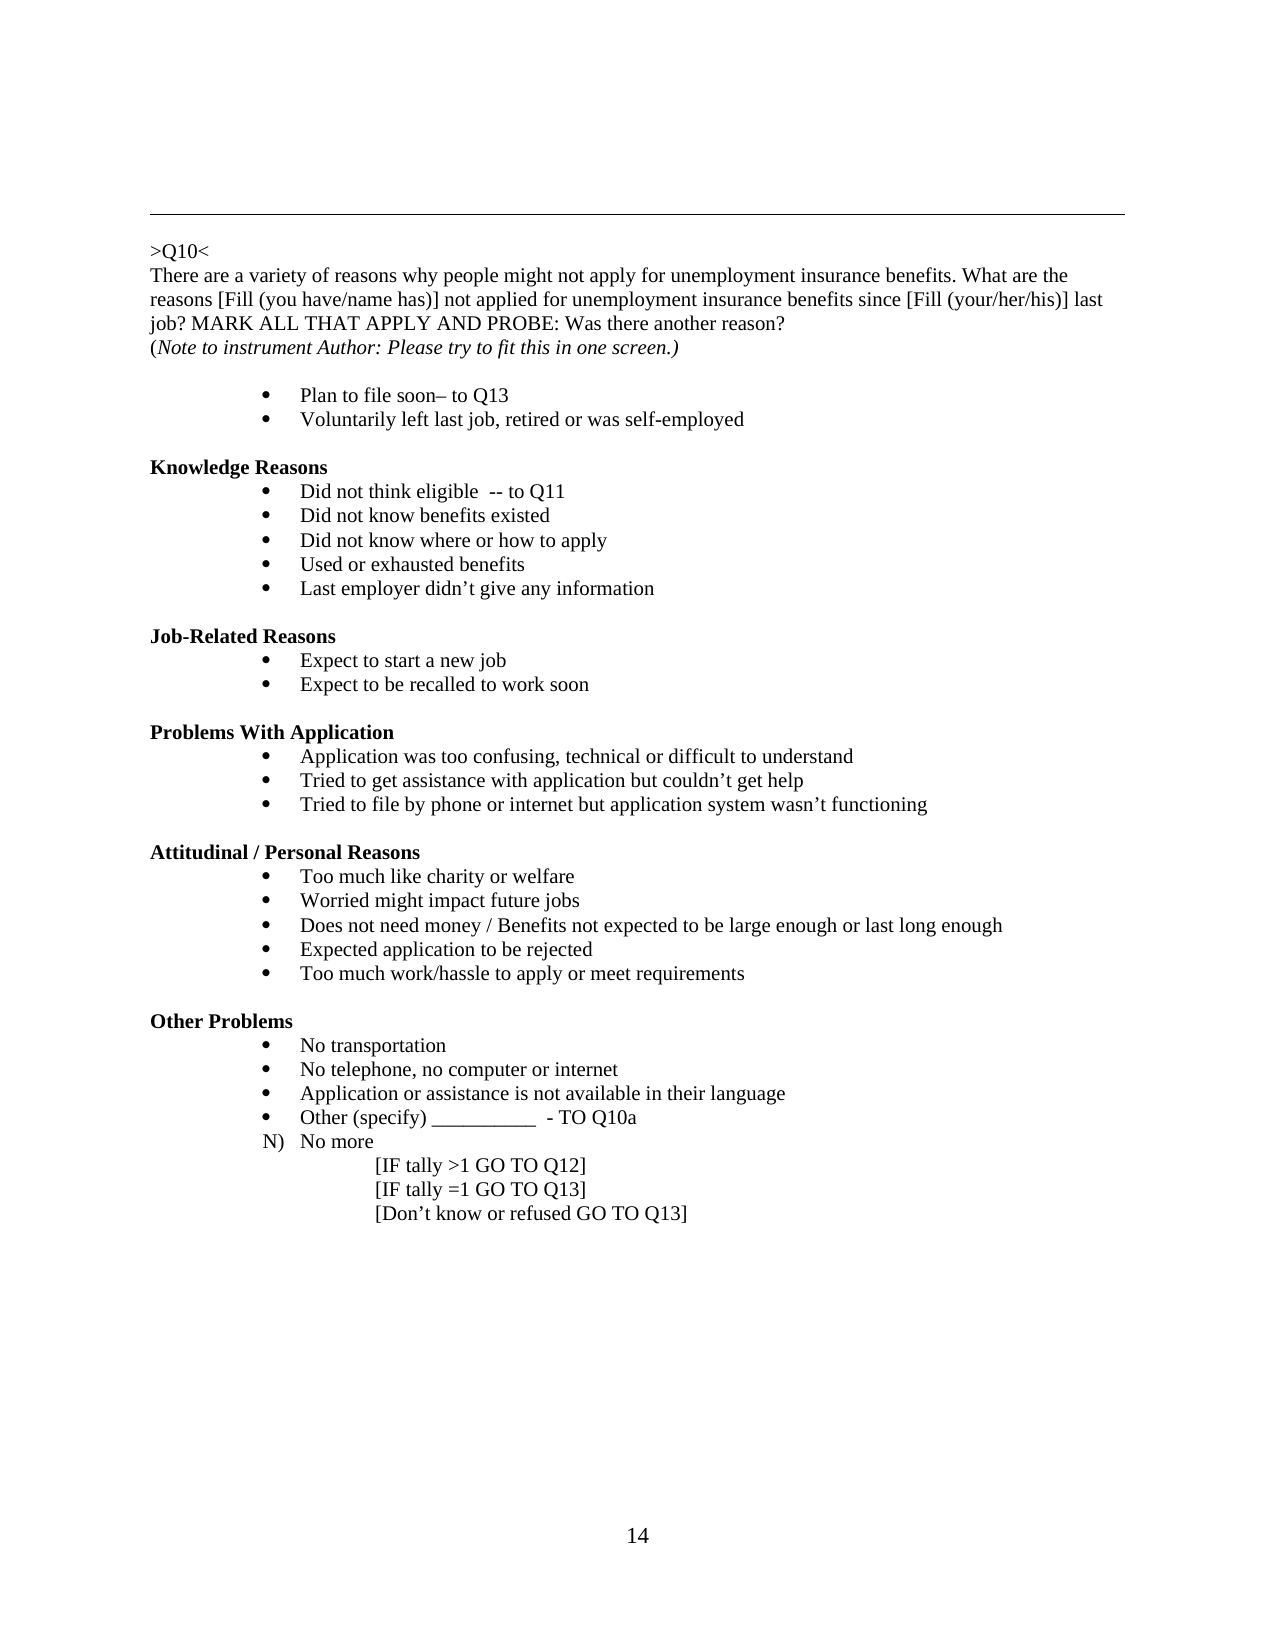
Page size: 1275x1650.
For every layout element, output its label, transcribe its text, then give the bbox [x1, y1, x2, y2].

list Worried might impact future jobs [262, 888, 1125, 912]
list Did not know benefits existed [262, 503, 1125, 527]
list Too much work/hassle to apply or meet requirements [262, 961, 1125, 985]
list Plan to file soon– to Q13 [262, 383, 1125, 407]
list Application or assistance is not available in their language [262, 1081, 1125, 1105]
text [IF tally =1 GO TO Q13] [300, 1177, 1125, 1201]
text N) No more [225, 1129, 1125, 1153]
text Other Problems [150, 1009, 1125, 1033]
list Does not need money / Benefits not expected to be large enough or last long enough [262, 912, 1125, 937]
list Did not know where or how to apply [262, 527, 1125, 552]
text (Note to instrument Author: Please try to fit this in one screen.) [150, 335, 1125, 359]
list Tried to get assistance with application but couldn’t get help [262, 768, 1125, 792]
list No telephone, no computer or internet [262, 1057, 1125, 1081]
list Used or exhausted benefits [262, 552, 1125, 576]
list Last employer didn’t give any information [262, 576, 1125, 600]
list Too much like charity or welfare [262, 864, 1125, 888]
list Voluntarily left last job, retired or was self-employed [262, 407, 1125, 431]
list Did not think eligible -- to Q11 [262, 479, 1125, 503]
text Attitudinal / Personal Reasons [150, 840, 1125, 864]
list Expect to be recalled to work soon [262, 672, 1125, 696]
text [IF tally >1 GO TO Q12] [300, 1153, 1125, 1177]
list Tried to file by phone or internet but application system wasn’t functioning [262, 792, 1125, 816]
text Problems With Application [150, 720, 1125, 744]
text Job-Related Reasons [150, 624, 1125, 648]
list Application was too confusing, technical or difficult to understand [262, 744, 1125, 768]
list Expected application to be rejected [262, 937, 1125, 961]
text [Don’t know or refused GO TO Q13] [300, 1201, 1125, 1225]
list No transportation [262, 1033, 1125, 1057]
list Other (specify) __________ - TO Q10a [262, 1105, 1125, 1129]
text >Q10< [150, 239, 1125, 263]
text There are a variety of reasons why people might not apply for unemployment insurance benefits. What are the reasons [Fill (you have/name has)] not applied for unemployment insurance benefits since [Fill (your/her/his)] last job? MARK ALL THAT APPLY AND PROBE: Was there another reason? [150, 263, 1125, 335]
text Knowledge Reasons [150, 455, 1125, 479]
list Expect to start a new job [262, 648, 1125, 672]
